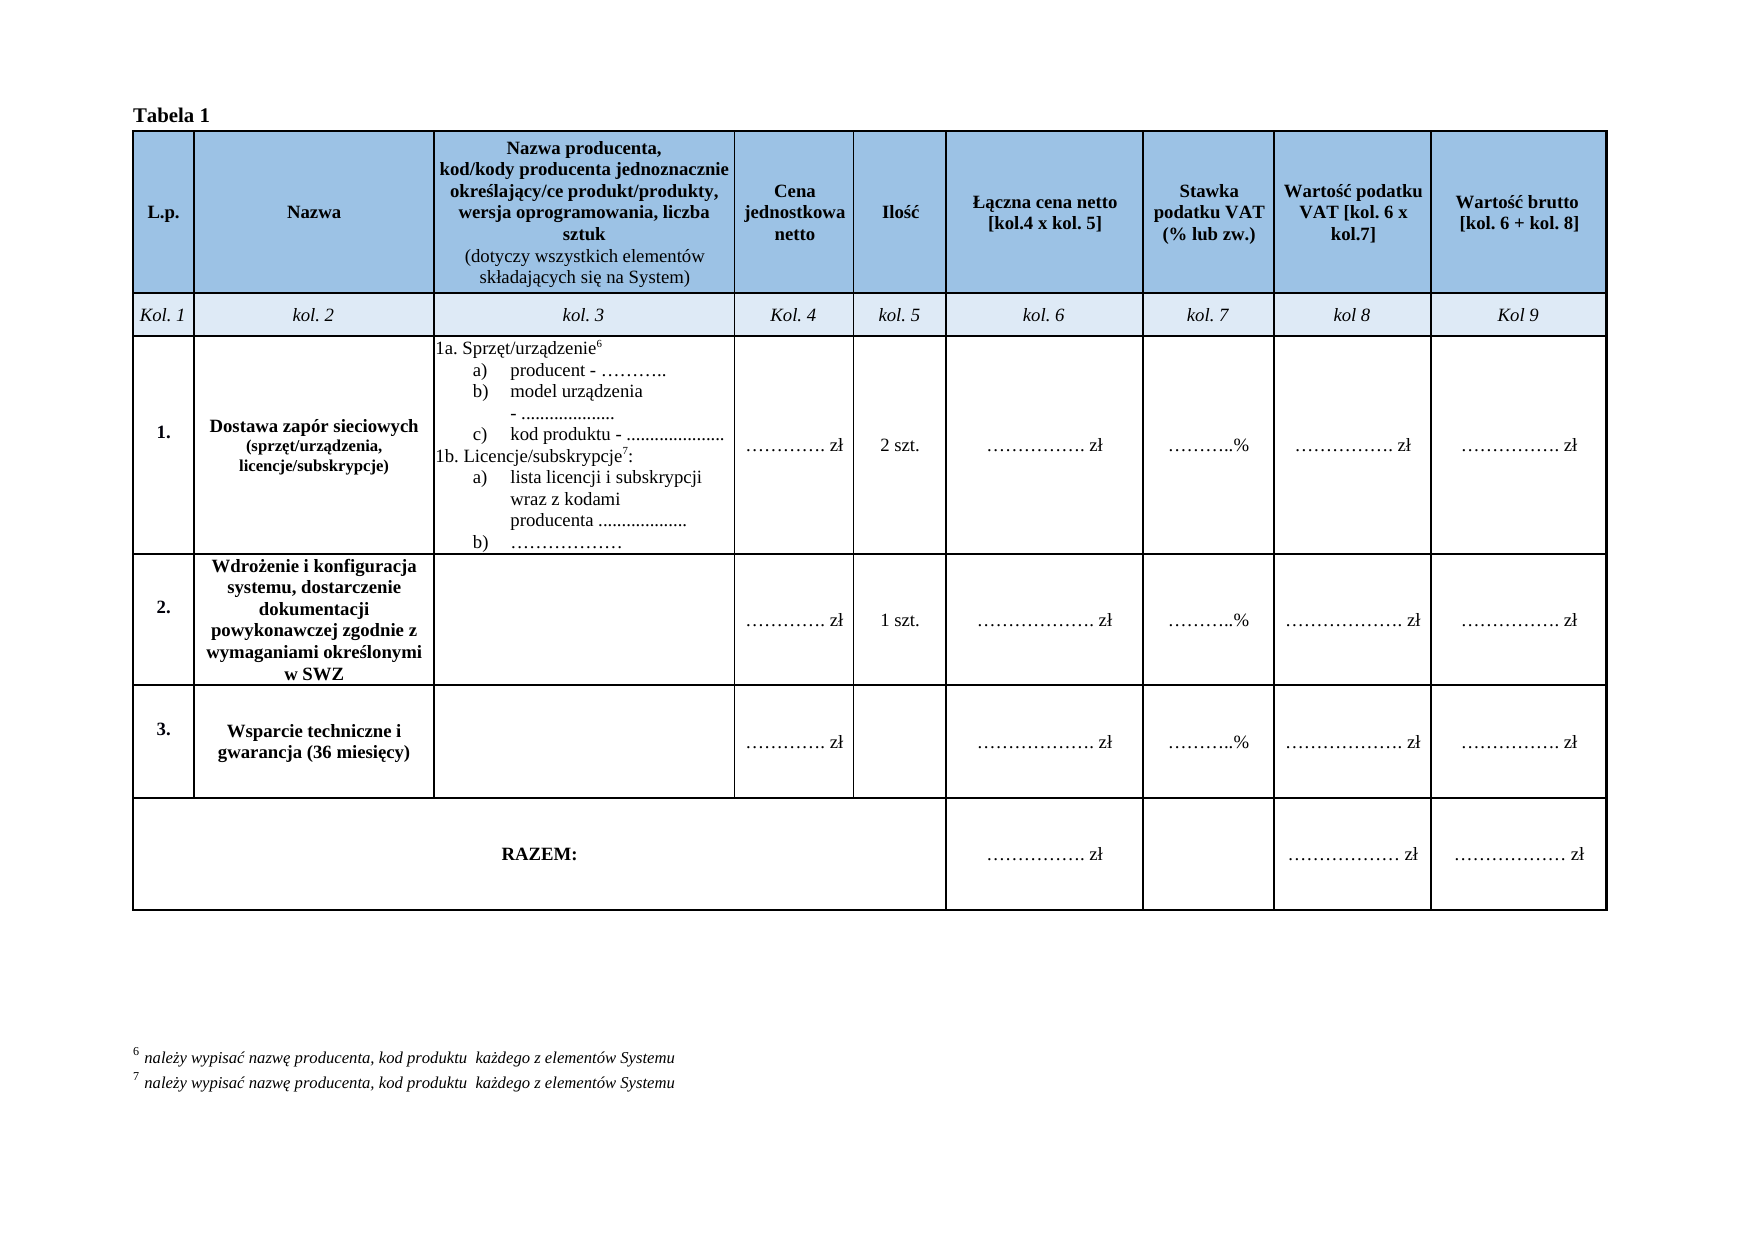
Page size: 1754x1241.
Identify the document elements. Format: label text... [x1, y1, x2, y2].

table_cell ………………. zł [947, 555, 1142, 684]
table_cell kol. 3 [435, 294, 734, 335]
table_cell [435, 686, 734, 797]
table_cell Kol 9 [1432, 294, 1605, 335]
table_cell kol 8 [1275, 294, 1430, 335]
table_cell ………………. zł [1275, 686, 1430, 797]
table_cell 1 szt. [854, 555, 945, 684]
table_cell ………..% [1144, 555, 1273, 684]
table_cell ………………. zł [1275, 555, 1430, 684]
table_cell ………………. zł [947, 686, 1142, 797]
table_cell [1144, 799, 1273, 909]
table_header Stawka podatku VAT (% lub zw.) [1144, 132, 1273, 292]
table_cell ……………. zł [947, 337, 1142, 552]
table_cell 1. [134, 337, 193, 552]
table_cell …………. zł [735, 337, 853, 552]
table_cell ……………. zł [1432, 686, 1605, 797]
table_cell ……………. zł [1432, 555, 1605, 684]
table_header Wartość podatku VAT [kol. 6 x kol.7] [1275, 132, 1430, 292]
table_cell 2. [134, 555, 193, 684]
table_header Nazwa [195, 132, 433, 292]
table_cell ……………… zł [1275, 799, 1430, 909]
table_cell kol. 7 [1144, 294, 1273, 335]
table_cell Wdrożenie i konfiguracja systemu, dostarczenie dokumentacji powykonawczej zgodnie z wymaganiami określonymi w SWZ [195, 555, 433, 684]
table_header L.p. [134, 132, 193, 292]
table_cell Kol. 1 [134, 294, 193, 335]
table_cell kol. 2 [195, 294, 433, 335]
table_cell RAZEM: [134, 799, 945, 909]
table_header Cena jednostkowa netto [735, 132, 853, 292]
table_cell [435, 555, 734, 684]
table_cell 2 szt. [854, 337, 945, 552]
table_cell ……………. zł [947, 799, 1142, 909]
table_cell ……………… zł [1432, 799, 1605, 909]
table_cell ……………. zł [1432, 337, 1605, 552]
table_cell 1a. Sprzęt/urządzenie producent - ……….. model urządzenia - .................... kod produktu - ..................... 1b. Licencje/subskrypcje: lista licencji i subskrypcji wraz z kodami producenta ................... ……………… [435, 337, 734, 552]
table_cell Kol. 4 [735, 294, 853, 335]
table_cell kol. 6 [947, 294, 1142, 335]
table_header Nazwa producenta, kod/kody producenta jednoznacznie określający/ce produkt/produkty, wersja oprogramowania, liczba sztuk (dotyczy wszystkich elementów składających się na System) [435, 132, 734, 292]
table_cell Wsparcie techniczne i gwarancja (36 miesięcy) [195, 686, 433, 797]
table_cell [854, 686, 945, 797]
text Tabela 1 [133, 103, 1606, 127]
table_cell kol. 5 [854, 294, 945, 335]
table_cell …………. zł [735, 555, 853, 684]
table_header Wartość brutto [kol. 6 + kol. 8] [1432, 132, 1605, 292]
table_cell Dostawa zapór sieciowych (sprzęt/urządzenia, licencje/subskrypcje) [195, 337, 433, 552]
table_header Ilość [854, 132, 945, 292]
table_cell ………..% [1144, 686, 1273, 797]
table_header Łączna cena netto [kol.4 x kol. 5] [947, 132, 1142, 292]
table_cell ………..% [1144, 337, 1273, 552]
table_cell 3. [134, 686, 193, 797]
table_cell ……………. zł [1275, 337, 1430, 552]
table_cell …………. zł [735, 686, 853, 797]
